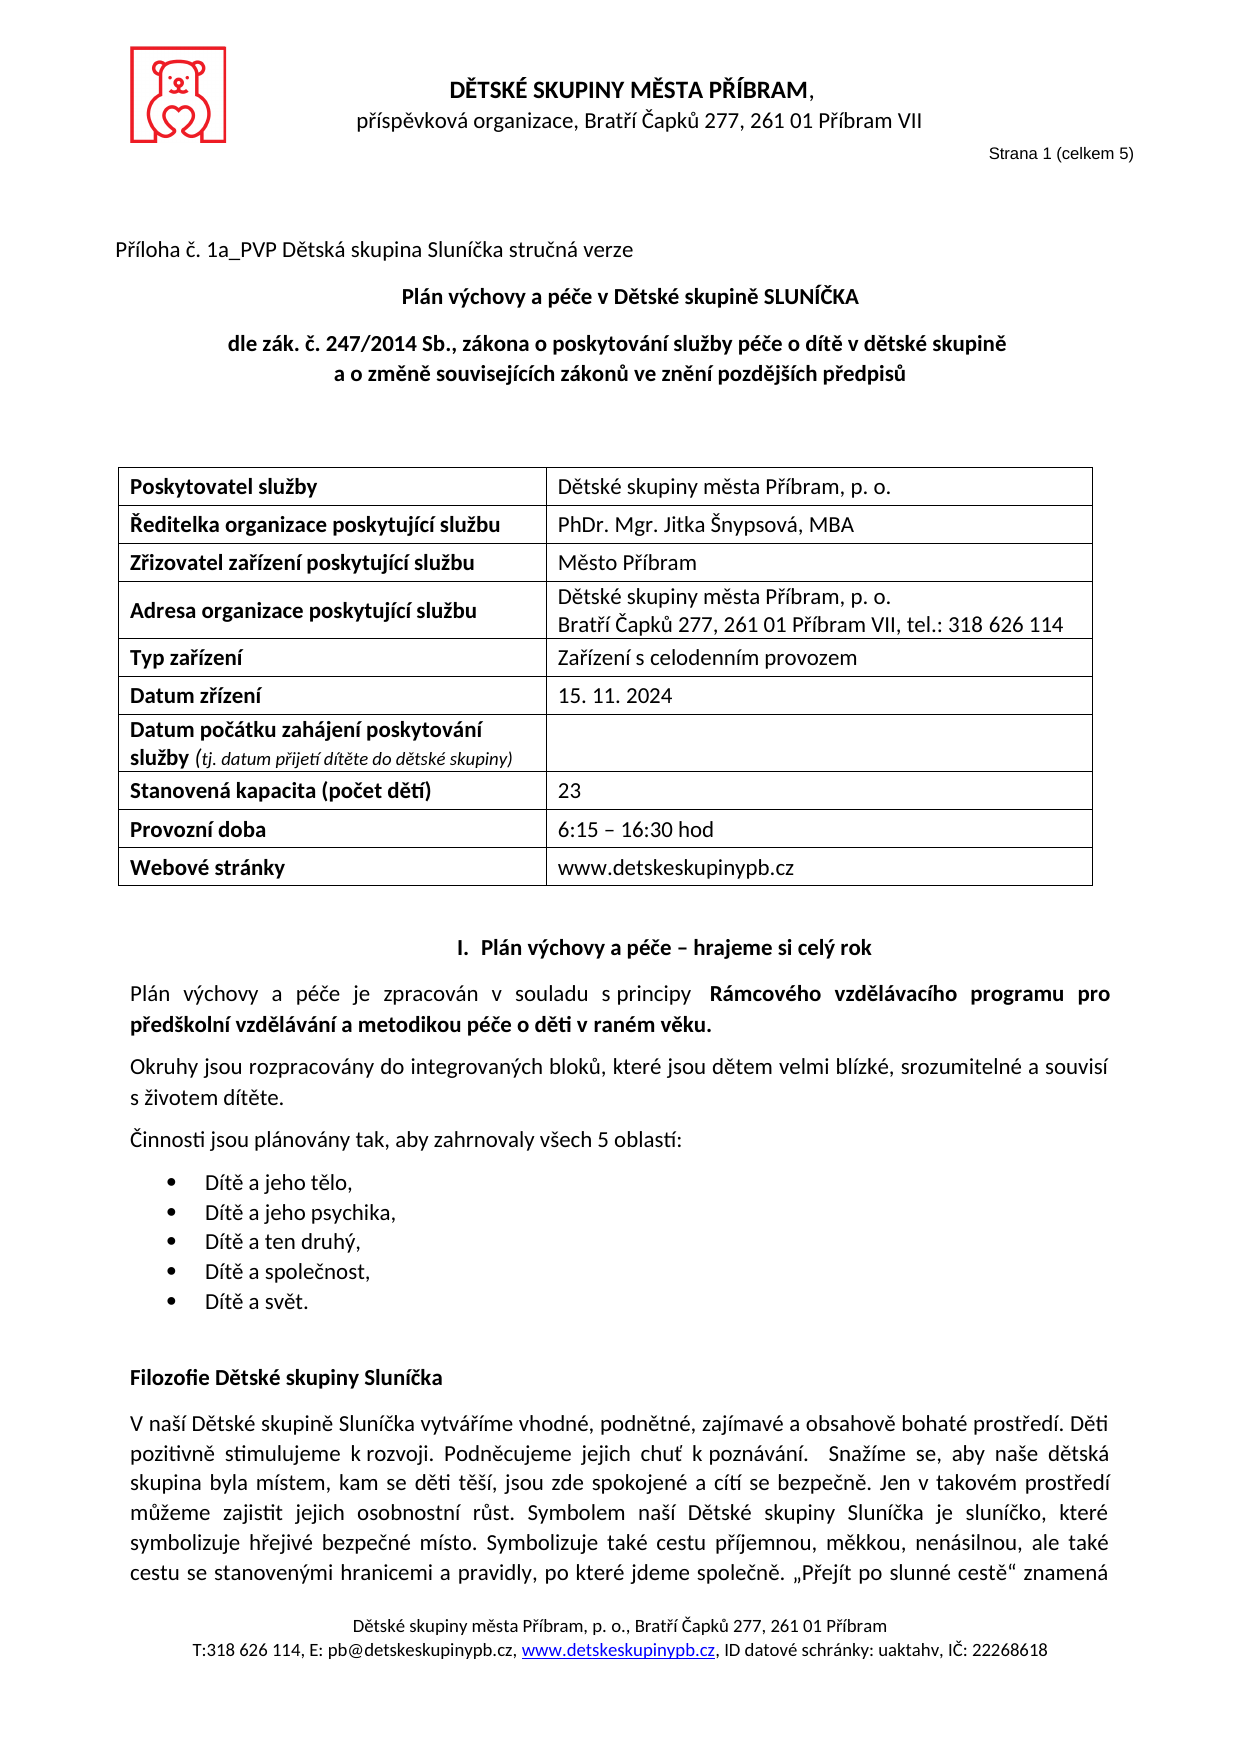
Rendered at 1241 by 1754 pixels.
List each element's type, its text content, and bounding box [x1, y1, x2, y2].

table_cell PhDr. Mgr. Jitka Šnypsová, MBA [547, 506, 1092, 543]
table_cell Typ zařízení [119, 639, 546, 676]
text Příloha č. 1a_PVP Dětská skupina Sluníčka stručná verze [115, 236, 1110, 264]
table_cell www.detskeskupinypb.cz [547, 848, 1092, 885]
table_cell Provozní doba [119, 810, 546, 847]
table_cell Zřizovatel zařízení poskytující službu [119, 544, 546, 581]
text Filozofie Dětské skupiny Sluníčka [130, 1363, 1110, 1391]
list Dítě a společnost, [167, 1257, 1110, 1285]
table_cell Adresa organizace poskytující službu [119, 582, 546, 638]
list Plán výchovy a péče – hrajeme si celý rok [218, 933, 1110, 961]
list Dítě a jeho tělo, [167, 1168, 1110, 1196]
table_cell 6:15 – 16:30 hod [547, 810, 1092, 847]
table_header Dětské skupiny města Příbram, p. o. [547, 468, 1092, 505]
table_cell Webové stránky [119, 848, 546, 885]
table_cell Zařízení s celodenním provozem [547, 639, 1092, 676]
list Dítě a jeho psychika, [167, 1198, 1110, 1226]
text dle zák. č. 247/2014 Sb., zákona o poskytování služby péče o dítě v dětské skupině a o změně souvisejících zákonů ve znění pozdějších předpisů [130, 329, 1110, 388]
table_cell 15. 11. 2024 [547, 677, 1092, 714]
picture [130, 46, 227, 143]
table_cell Stanovená kapacita (počet dětí) [119, 772, 546, 809]
table_header Poskytovatel služby [119, 468, 546, 505]
table_cell Město Příbram [547, 544, 1092, 581]
text Činnosti jsou plánovány tak, aby zahrnovaly všech 5 oblastí: [130, 1125, 1110, 1153]
text Okruhy jsou rozpracovány do integrovaných bloků, které jsou dětem velmi blízké, srozumitelné a souvisí s životem dítěte. [130, 1052, 1110, 1111]
list Dítě a ten druhý, [167, 1227, 1110, 1255]
list Dítě a svět. [167, 1287, 1110, 1315]
table_cell [547, 715, 1092, 771]
text Plán výchovy a péče v Dětské skupině SLUNÍČKA [266, 282, 1110, 311]
text Plán výchovy a péče je zpracován v souladu s principy Rámcového vzdělávacího programu pro předškolní vzdělávání a metodikou péče o děti v raném věku. [130, 979, 1110, 1038]
table_cell Ředitelka organizace poskytující službu [119, 506, 546, 543]
table_cell 23 [547, 772, 1092, 809]
table_cell Datum zřízení [119, 677, 546, 714]
table_cell Datum počátku zahájení poskytování služby (tj. datum přijetí dítěte do dětské skupiny) [119, 715, 546, 771]
table_cell Dětské skupiny města Příbram, p. o. Bratří Čapků 277, 261 01 Příbram VII, tel.: 318 626 114 [547, 582, 1092, 638]
